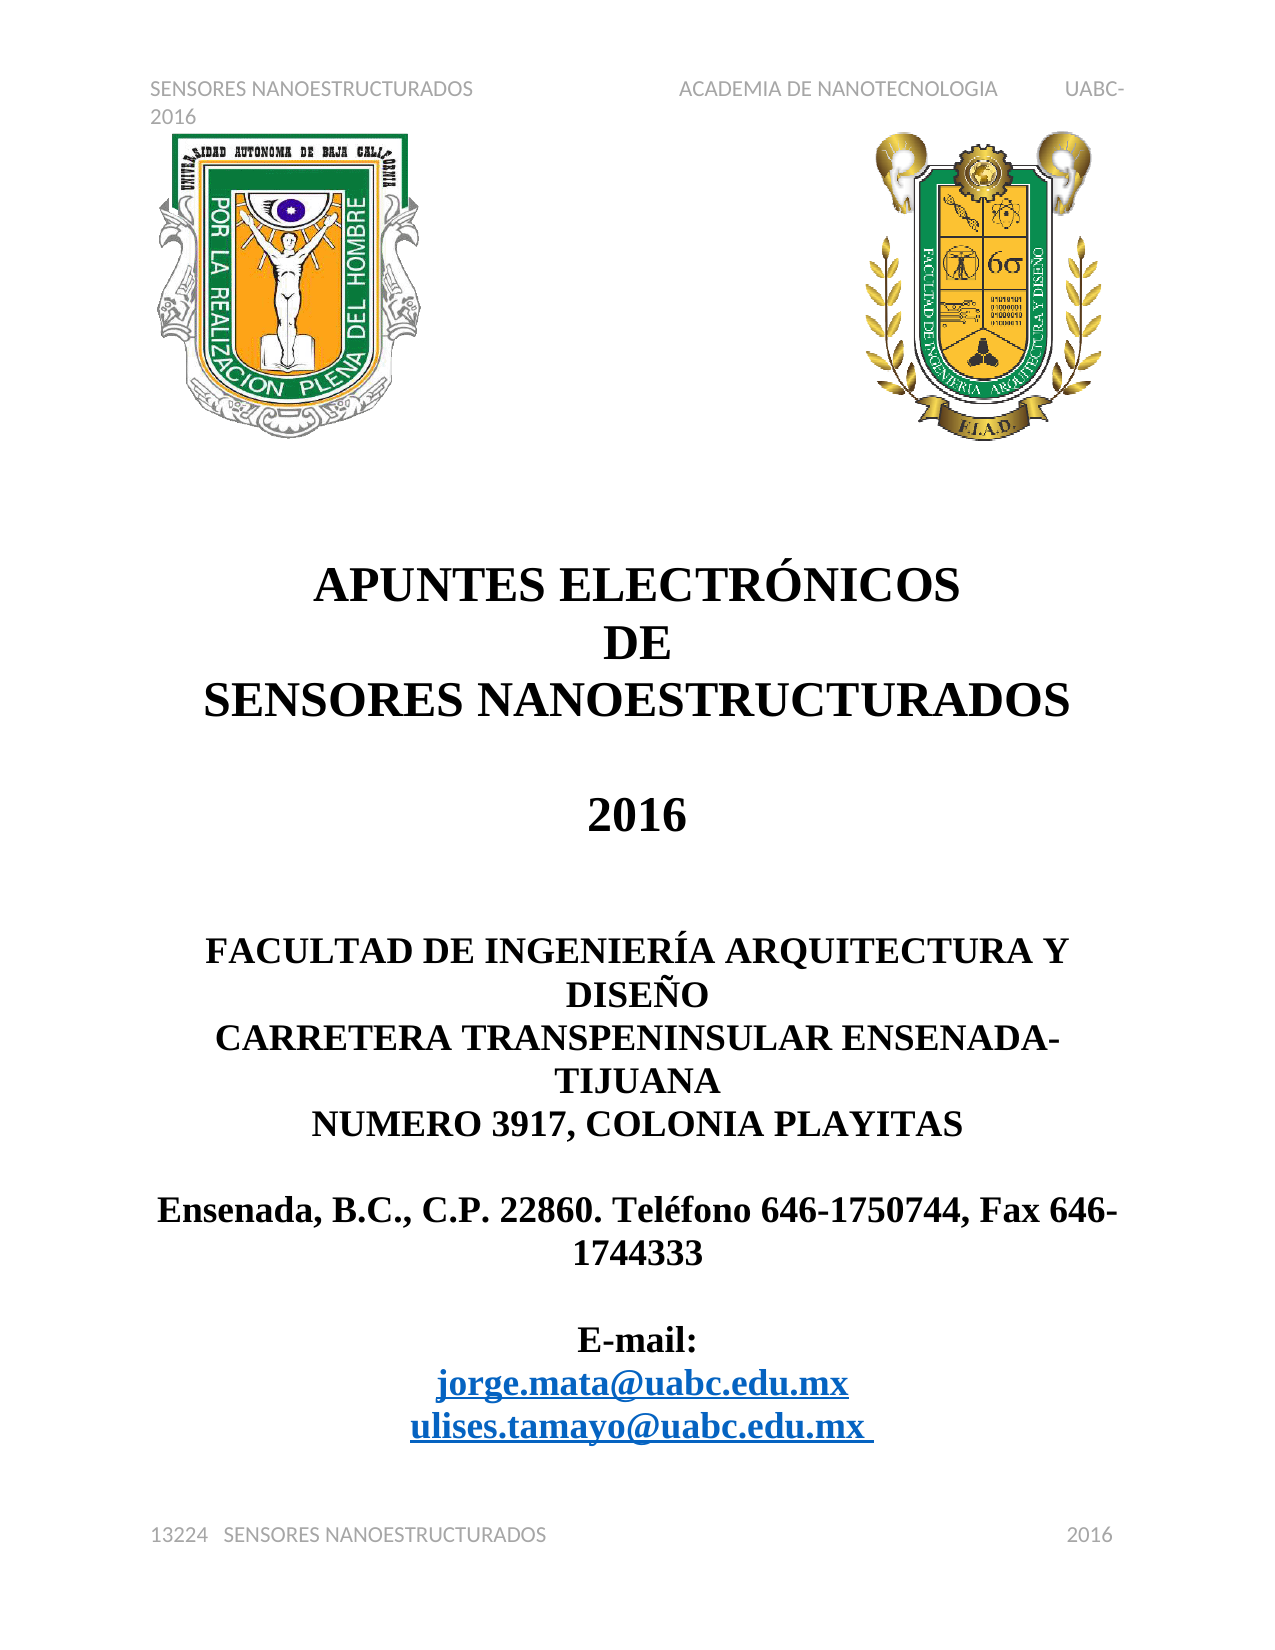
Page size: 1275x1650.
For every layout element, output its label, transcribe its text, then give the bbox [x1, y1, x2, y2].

text SENSORES NANOESTRUCTURADOS [150, 670, 1125, 728]
text NUMERO 3917, COLONIA PLAYITAS [150, 1101, 1125, 1144]
text ulises.tamayo@uabc.edu.mx [150, 1403, 1125, 1446]
text Ensenada, B.C., C.P. 22860. Teléfono 646-1750744, Fax 646-1744333 [150, 1188, 1125, 1274]
picture [150, 129, 429, 441]
text E-mail: [150, 1317, 1125, 1360]
text APUNTES ELECTRÓNICOS [150, 555, 1125, 613]
text CARRETERA TRANSPENINSULAR ENSENADA-TIJUANA [150, 1015, 1125, 1101]
text DE [150, 613, 1125, 670]
text jorge.mata@uabc.edu.mx [150, 1360, 1125, 1403]
text 2016 [150, 785, 1125, 843]
picture [865, 130, 1102, 441]
text FACULTAD DE INGENIERÍA ARQUITECTURA Y DISEÑO [150, 929, 1125, 1015]
